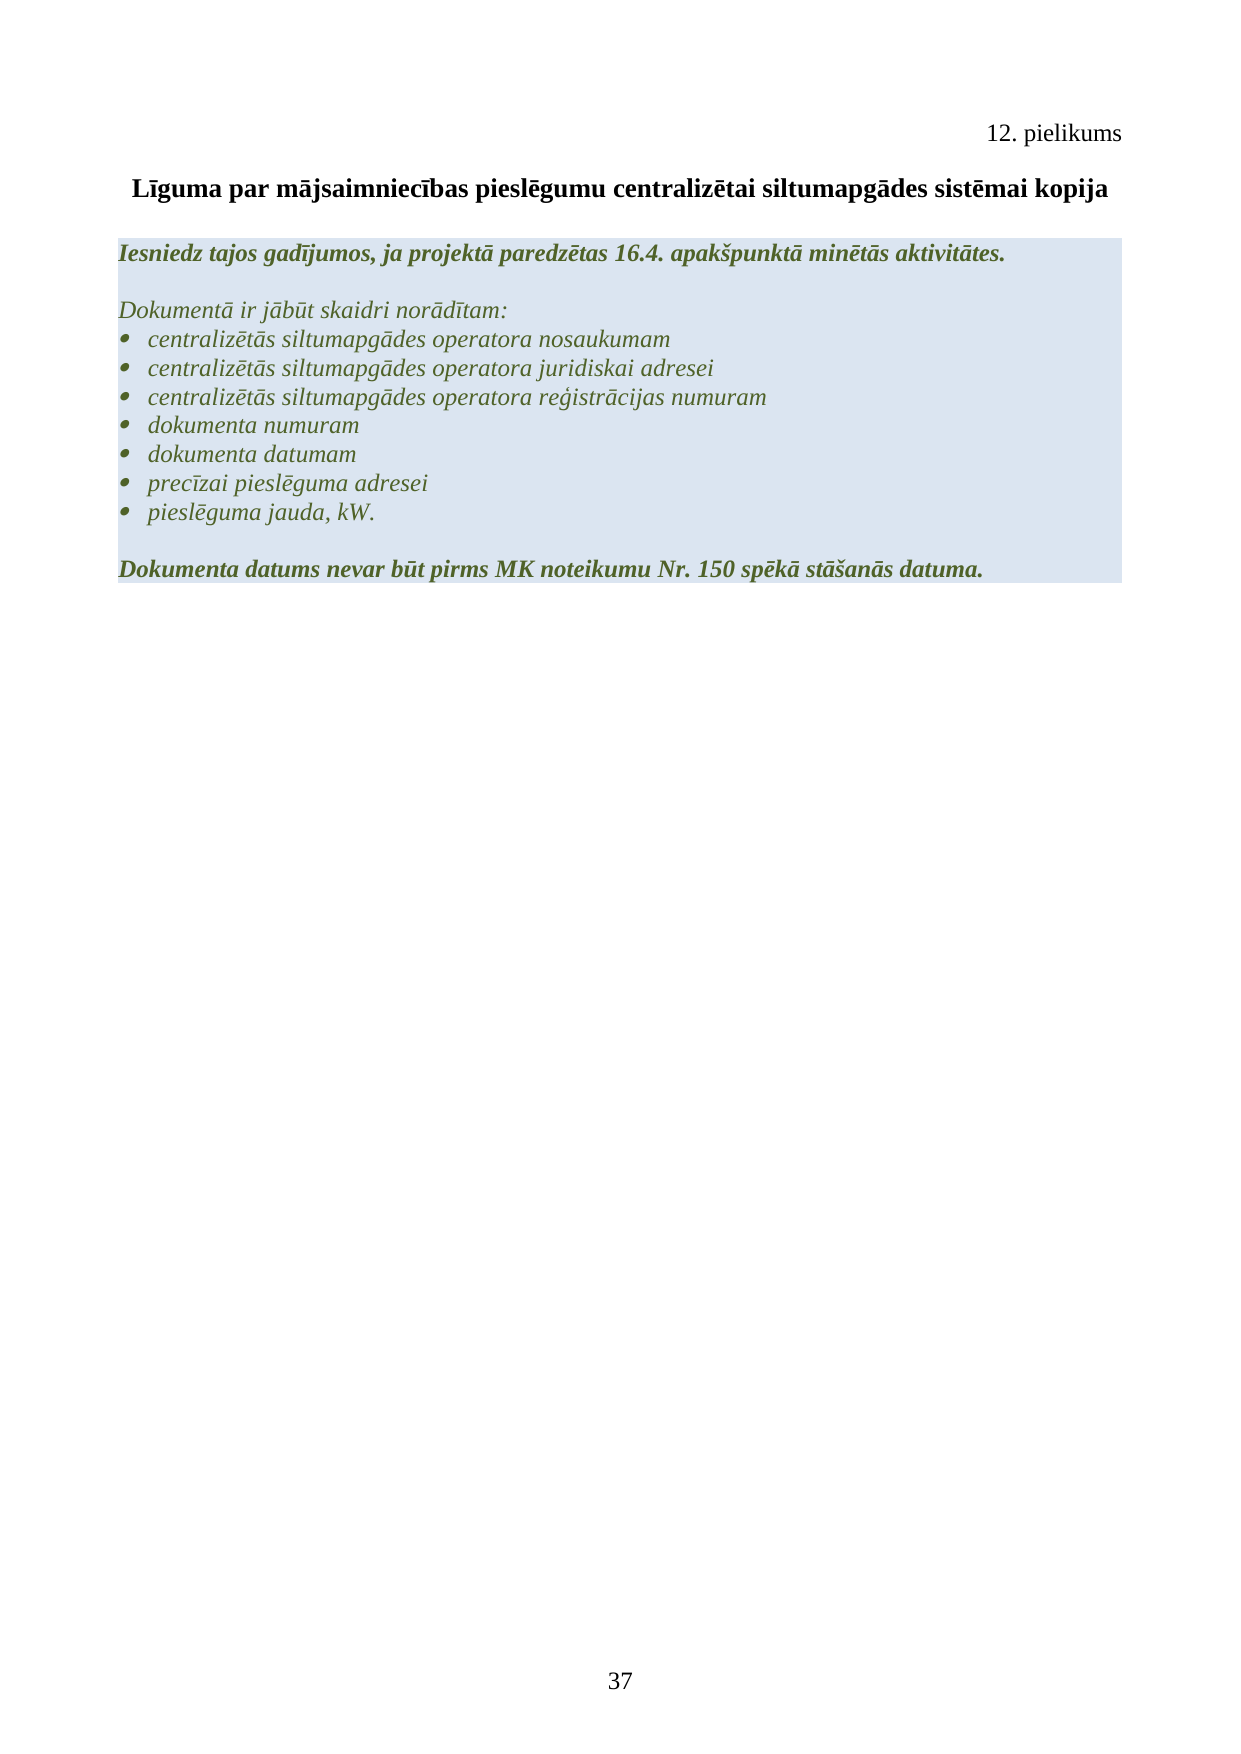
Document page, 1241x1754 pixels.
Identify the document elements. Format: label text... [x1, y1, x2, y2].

text Dokumenta datums nevar būt pirms MK noteikumu Nr. 150 spēkā stāšanās datuma. [118, 554, 1122, 583]
list centralizētās siltumapgādes operatora nosaukumam [118, 324, 1122, 353]
list dokumenta numuram [118, 411, 1122, 439]
text 12. pielikums [118, 118, 1122, 147]
list centralizētās siltumapgādes operatora juridiskai adresei [118, 353, 1122, 382]
list pieslēguma jauda, kW. [118, 497, 1122, 526]
list precīzai pieslēguma adresei [118, 468, 1122, 497]
subtitle Līguma par mājsaimniecības pieslēgumu centralizētai siltumapgādes sistēmai kopija [118, 172, 1122, 203]
text Dokumentā ir jābūt skaidri norādītam: [118, 296, 1122, 324]
text Iesniedz tajos gadījumos, ja projektā paredzētas 16.4. apakšpunktā minētās aktivitātes. [118, 238, 1122, 267]
list centralizētās siltumapgādes operatora reģistrācijas numuram [118, 382, 1122, 411]
list dokumenta datumam [118, 439, 1122, 468]
